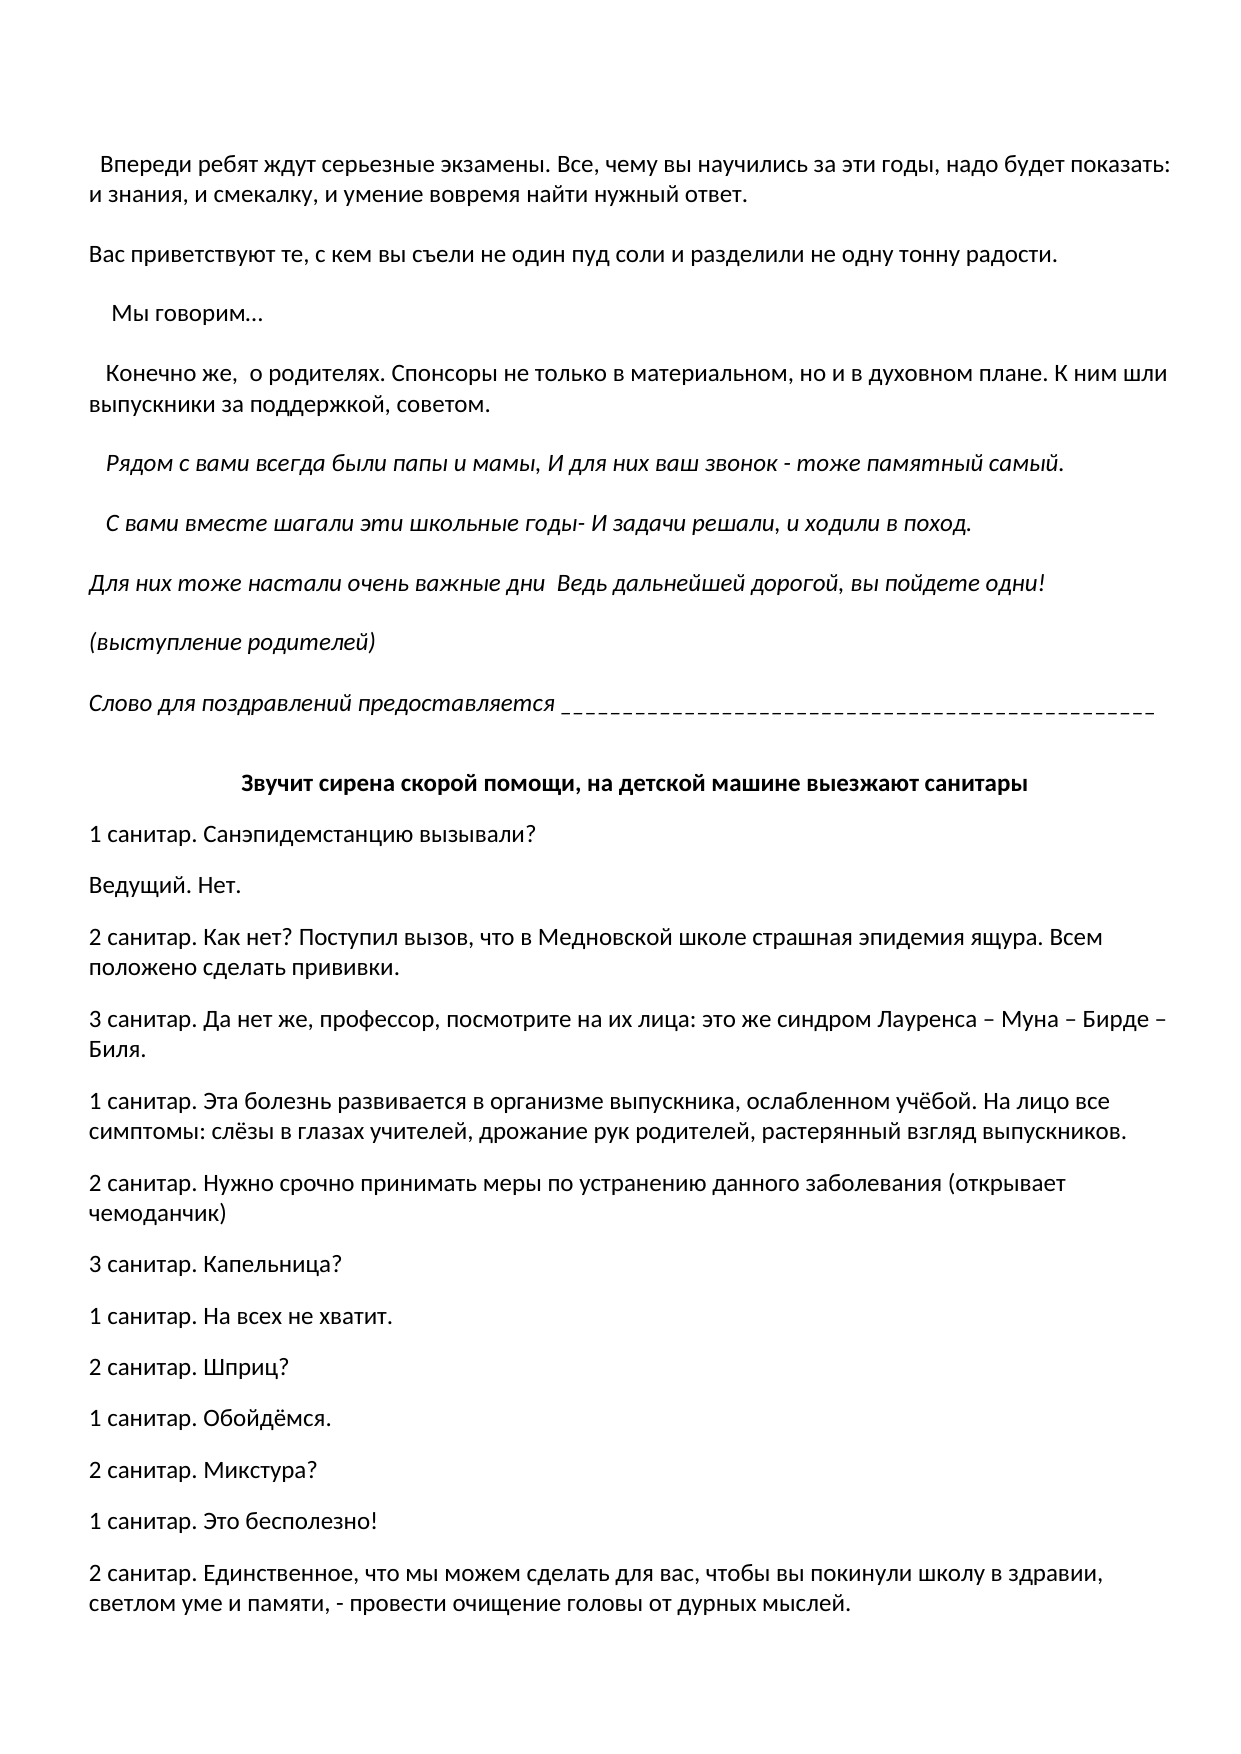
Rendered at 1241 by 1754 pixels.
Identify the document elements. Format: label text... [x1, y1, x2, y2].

text 2 санитар. Нужно срочно принимать меры по устранению данного заболевания (открывает чемоданчик) [89, 1167, 1181, 1228]
text 1 санитар. Санэпидемстанцию вызывали? [89, 818, 1181, 849]
text (выступление родителей) [89, 627, 1181, 657]
text 2 санитар. Как нет? Поступил вызов, что в Медновской школе страшная эпидемия ящура. Всем положено сделать прививки. [89, 921, 1181, 982]
text Вас приветствуют те, с кем вы съели не один пуд соли и разделили не одну тонну радости. [89, 238, 1181, 268]
text 3 санитар. Капельница? [89, 1248, 1181, 1279]
text 1 санитар. Это бесполезно! [89, 1505, 1181, 1536]
text 3 санитар. Да нет же, профессор, посмотрите на их лица: это же синдром Лауренса – Муна – Бирде – Биля. [89, 1003, 1181, 1064]
text 2 санитар. Микстура? [89, 1454, 1181, 1484]
text Впереди ребят ждут серьезные экзамены. Все, чему вы научились за эти годы, надо будет показать: и знания, и смекалку, и умение вовремя найти нужный ответ. [89, 148, 1181, 209]
text 2 санитар. Шприц? [89, 1351, 1181, 1382]
text Ведущий. Нет. [89, 870, 1181, 900]
text Конечно же, о родителях. Спонсоры не только в материальном, но и в духовном плане. К ним шли выпускники за поддержкой, советом. [89, 357, 1181, 418]
text Звучит сирена скорой помощи, на детской машине выезжают санитары [89, 767, 1181, 797]
text Мы говорим… [89, 298, 1181, 328]
text 1 санитар. На всех не хватит. [89, 1300, 1181, 1330]
text С вами вместе шагали эти школьные годы- И задачи решали, и ходили в поход. [89, 507, 1181, 538]
text 1 санитар. Обойдёмся. [89, 1403, 1181, 1433]
text Слово для поздравлений предоставляется ________________________________________________ [89, 688, 1181, 718]
text Для них тоже настали очень важные дни Ведь дальнейшей дорогой, вы пойдете одни! [89, 567, 1181, 597]
text 2 санитар. Единственное, что мы можем сделать для вас, чтобы вы покинули школу в здравии, светлом уме и памяти, - провести очищение головы от дурных мыслей. [89, 1557, 1181, 1618]
text Рядом с вами всегда были папы и мамы, И для них ваш звонок - тоже памятный самый. [89, 447, 1181, 478]
text 1 санитар. Эта болезнь развивается в организме выпускника, ослабленном учёбой. На лицо все симптомы: слёзы в глазах учителей, дрожание рук родителей, растерянный взгляд выпускников. [89, 1085, 1181, 1146]
